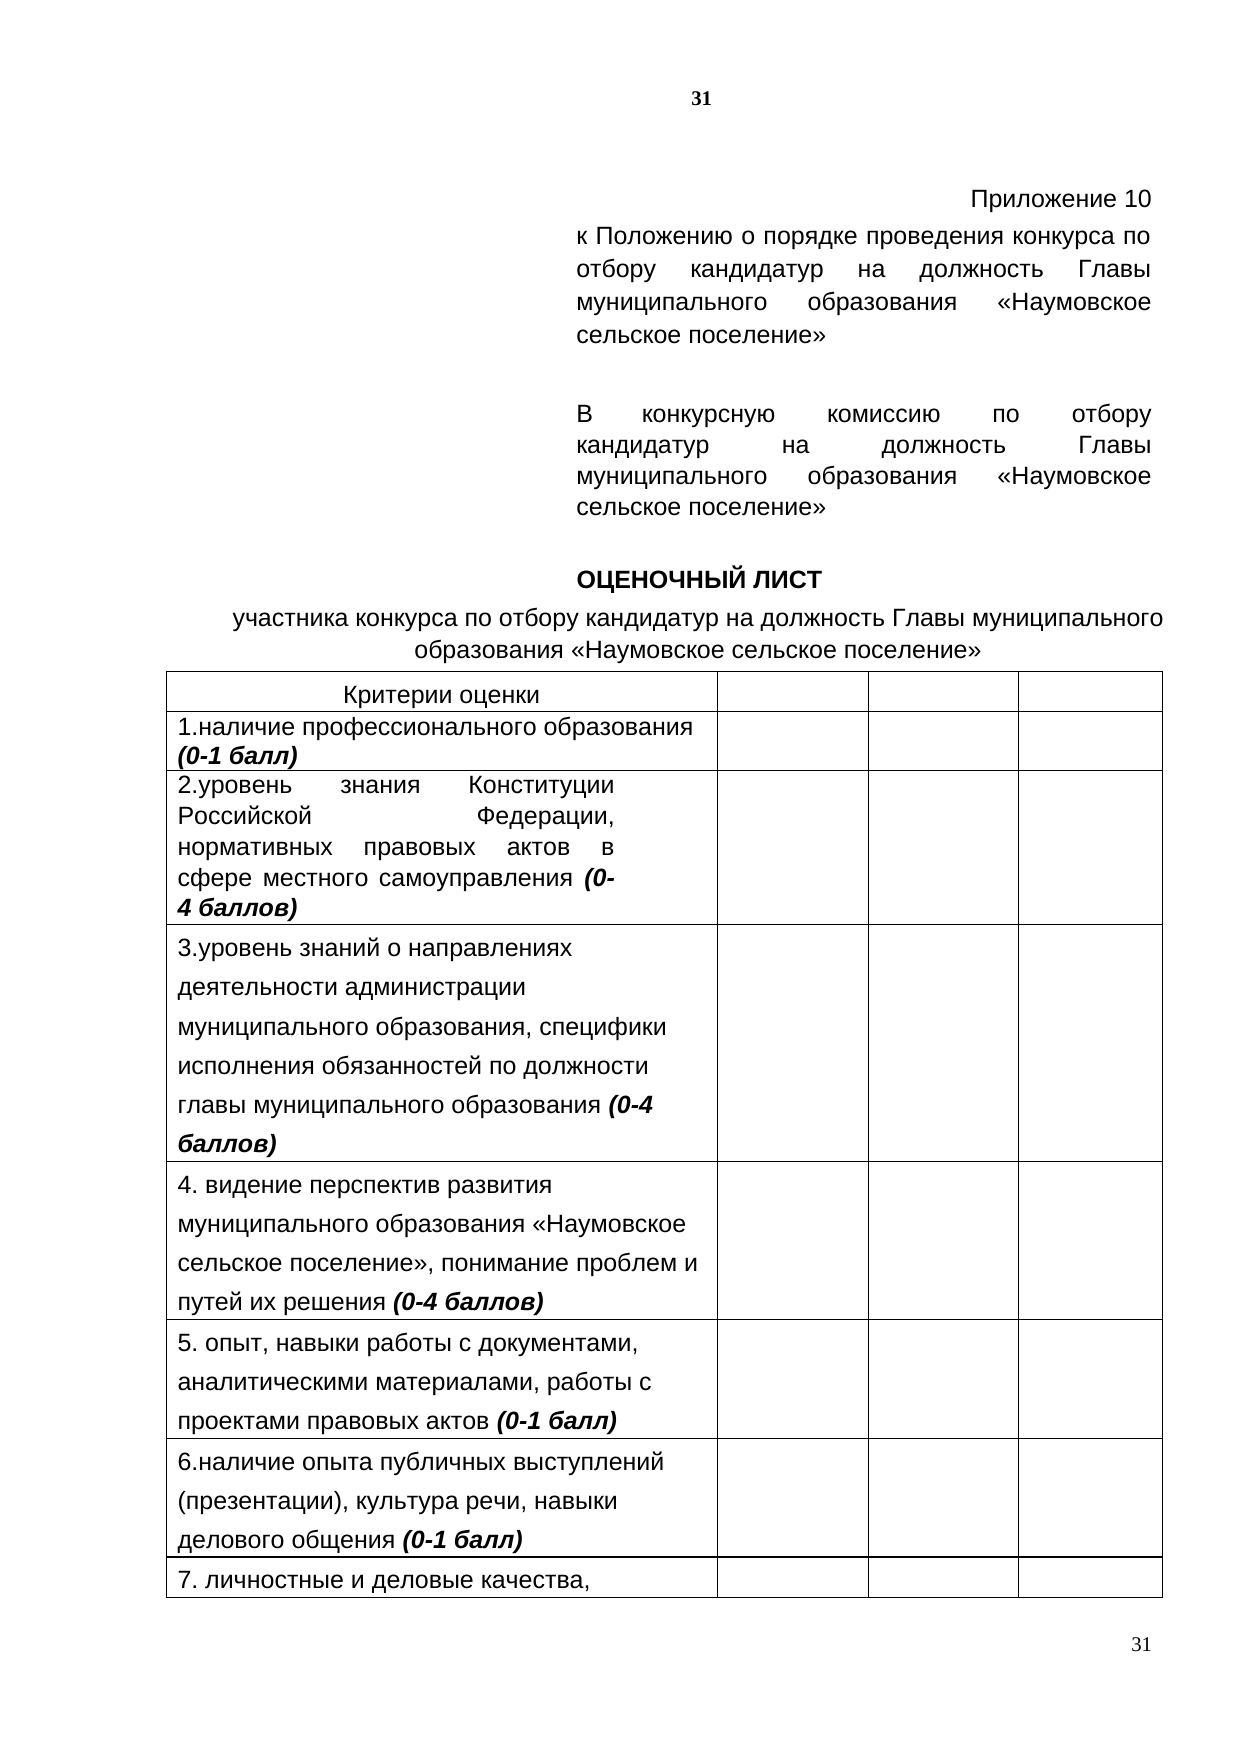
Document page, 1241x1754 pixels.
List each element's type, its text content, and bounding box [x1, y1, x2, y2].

table_cell [869, 925, 1018, 1161]
table_cell [718, 1558, 868, 1597]
table_cell 3.уровень знаний о направлениях деятельности администрации муниципального образования, специфики исполнения обязанностей по должности главы муниципального образования (0-4 баллов) [167, 925, 717, 1161]
table_cell 5. опыт, навыки работы с документами, аналитическими материалами, работы с проектами правовых актов (0-1 балл) [167, 1320, 717, 1438]
table_cell [869, 1320, 1018, 1438]
table_cell [869, 1558, 1018, 1597]
table_cell [718, 712, 868, 769]
table_cell [1019, 712, 1162, 769]
table_cell 4. видение перспектив развития муниципального образования «Наумовское сельское поселение», понимание проблем и путей их решения (0-4 баллов) [167, 1162, 717, 1319]
table_cell [718, 1439, 868, 1556]
table_cell 6.наличие опыта публичных выступлений (презентации), культура речи, навыки делового общения (0-1 балл) [167, 1439, 717, 1556]
text участника конкурса по отбору кандидатур на должность Главы муниципального образования «Наумовское сельское поселение» [177, 602, 1219, 664]
table_cell [1019, 1439, 1162, 1556]
table_header [718, 672, 868, 711]
table_cell [1019, 771, 1162, 924]
table_cell [1019, 1162, 1162, 1319]
table_header Критерии оценки [167, 672, 717, 711]
text к Положению о порядке проведения конкурса по отбору кандидатур на должность Главы муниципального образования «Наумовское сельское поселение» [576, 221, 1152, 349]
table_cell 1.наличие профессионального образования (0-1 балл) [167, 712, 717, 769]
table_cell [167, 1558, 717, 1597]
table_cell [718, 1162, 868, 1319]
list конкурсную комиссию по отбору кандидатур на должность Главы муниципального образования «Наумовское сельское поселение» [576, 399, 1152, 521]
table_cell [869, 712, 1018, 769]
table_cell [718, 1320, 868, 1438]
table_header [1019, 672, 1162, 711]
table_cell [869, 1439, 1018, 1556]
table_cell [869, 771, 1018, 924]
text ОЦЕНОЧНЫЙ ЛИСТ [177, 566, 1221, 594]
table_cell [1019, 925, 1162, 1161]
text Приложение 10 [783, 184, 1152, 213]
table_cell [869, 1162, 1018, 1319]
table_cell [1019, 1320, 1162, 1438]
table_header [869, 672, 1018, 711]
table_cell [718, 925, 868, 1161]
table_cell [718, 771, 868, 924]
table_cell 2.уровень знания Конституции Российской Федерации, нормативных правовых актов в сфере местного самоуправления (0-4 баллов) [167, 771, 717, 924]
table_cell [1019, 1558, 1162, 1597]
